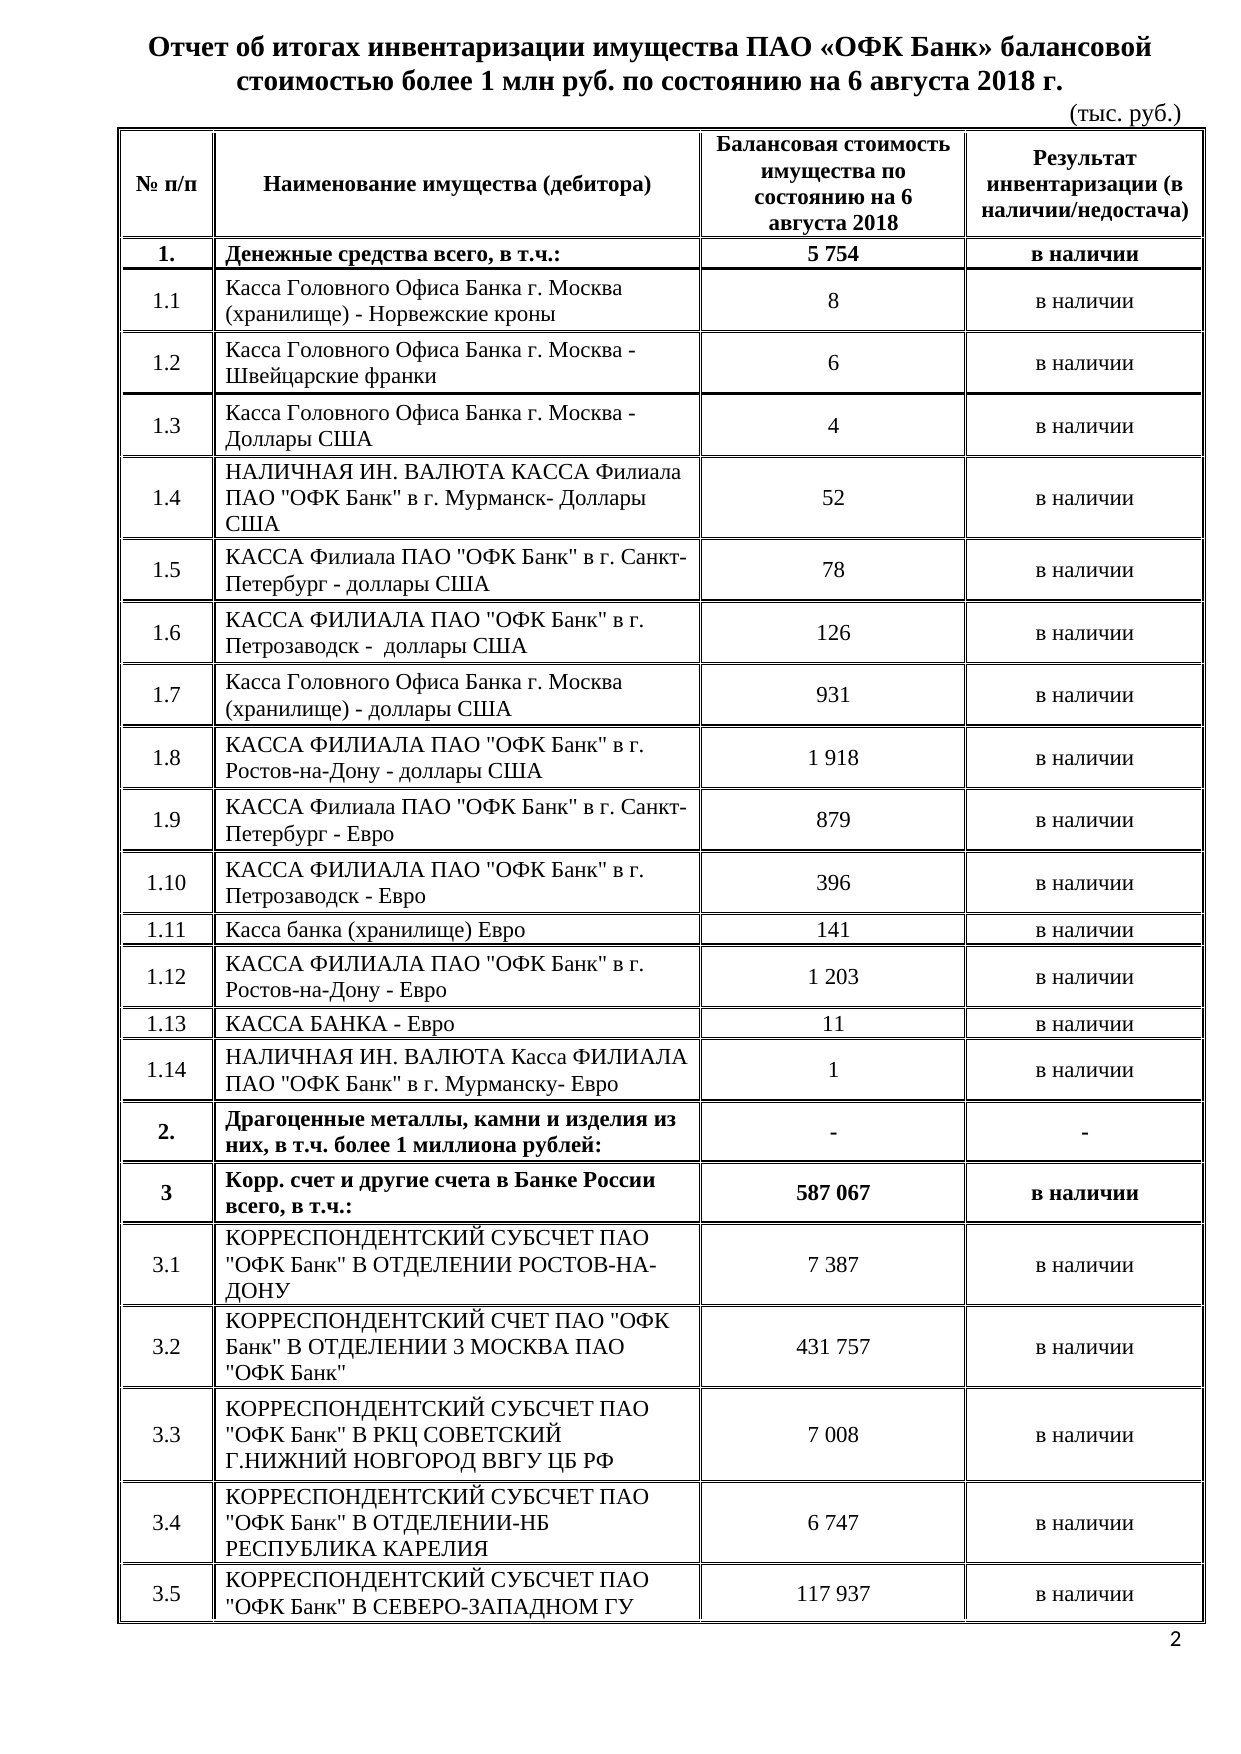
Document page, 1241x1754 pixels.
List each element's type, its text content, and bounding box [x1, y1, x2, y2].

table_cell КАССА Филиала ПАО "ОФК Банк" в г. Санкт-Петербург - доллары США [216, 540, 699, 599]
table_cell в наличии [966, 1386, 1204, 1479]
table_header Результат инвентаризации (в наличии/недостача) [966, 131, 1202, 236]
table_header Балансовая стоимость имущества по состоянию на 6 августа 2018 [701, 131, 966, 236]
table_cell КОРРЕСПОНДЕНТСКИЙ СУБСЧЕТ ПАО "ОФК Банк" В ОТДЕЛЕНИИ-НБ РЕСПУБЛИКА КАРЕЛИЯ [216, 1483, 699, 1562]
table_cell Касса Головного Офиса Банка г. Москва (хранилище) - доллары США [216, 665, 699, 724]
table_cell 1.5 [119, 537, 214, 599]
table_cell 11 [702, 1009, 964, 1037]
table_cell 1.8 [121, 724, 212, 787]
table_cell НАЛИЧНАЯ ИН. ВАЛЮТА КАССА Филиала ПАО "ОФК Банк" в г. Мурманск- Доллары США [216, 458, 699, 537]
table_cell 1.11 [119, 912, 214, 943]
table_cell 1 918 [702, 728, 964, 787]
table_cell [214, 1565, 701, 1621]
table_header Наименование имущества (дебитора) [214, 131, 701, 236]
table_cell 117 937 [701, 1565, 966, 1621]
table_cell 1.6 [121, 599, 212, 662]
table_cell 1. [119, 236, 214, 267]
table_cell 1.3 [121, 392, 212, 454]
table_cell 1.13 [119, 1006, 214, 1037]
table_cell в наличии [966, 912, 1204, 943]
table_cell в наличии [967, 392, 1202, 454]
table_cell 3 [121, 1160, 212, 1221]
table_cell 431 757 [702, 1307, 964, 1386]
table_cell 1 [702, 1040, 964, 1099]
table_cell в наличии [966, 1037, 1204, 1099]
table_cell - [967, 1099, 1203, 1160]
table_cell 931 [702, 665, 964, 724]
table_cell 2. [121, 1099, 212, 1160]
table_cell 78 [702, 540, 964, 599]
table_cell 5 754 [702, 239, 964, 267]
table_cell 126 [702, 603, 964, 662]
table_cell 1.4 [121, 455, 212, 537]
table_cell Драгоценные металлы, камни и изделия из них, в т.ч. более 1 миллиона рублей: [216, 1103, 699, 1160]
table_cell в наличии [967, 330, 1203, 392]
table_cell Корр. счет и другие счета в Банке России всего, в т.ч.: [216, 1164, 699, 1221]
table_cell в наличии [966, 662, 1204, 724]
table_cell в наличии [967, 599, 1203, 662]
table_cell 3.3 [119, 1386, 214, 1479]
table_cell в наличии [967, 943, 1203, 1006]
table_cell Касса Головного Офиса Банка г. Москва - Швейцарские франки [216, 333, 699, 392]
table_cell 1.1 [121, 267, 212, 329]
table_cell - [702, 1103, 964, 1160]
table_cell КОРРЕСПОНДЕНТСКИЙ СЧЕТ ПАО "ОФК Банк" В ОТДЕЛЕНИИ 3 МОСКВА ПАО "ОФК Банк" [216, 1307, 699, 1386]
table_cell 587 067 [702, 1164, 964, 1221]
table_cell в наличии [967, 1221, 1203, 1303]
table_cell 141 [702, 915, 964, 943]
table_cell КАССА ФИЛИАЛА ПАО "ОФК Банк" в г. Ростов-на-Дону - Евро [216, 947, 699, 1006]
table_cell КАССА ФИЛИАЛА ПАО "ОФК Банк" в г. Ростов-на-Дону - доллары США [216, 728, 699, 787]
table_cell в наличии [967, 1480, 1203, 1562]
table_cell в наличии [966, 1006, 1204, 1037]
table_cell в наличии [967, 724, 1203, 787]
table_cell 1.10 [121, 849, 212, 912]
table_cell 52 [702, 458, 964, 537]
table_cell 1.9 [119, 787, 214, 849]
table_cell КАССА ФИЛИАЛА ПАО "ОФК Банк" в г. Петрозаводск - Евро [216, 853, 699, 912]
table_cell 1.14 [119, 1037, 214, 1099]
table_cell НАЛИЧНАЯ ИН. ВАЛЮТА Касса ФИЛИАЛА ПАО "ОФК Банк" в г. Мурманску- Евро [216, 1040, 699, 1099]
table_cell 879 [702, 790, 964, 849]
table_cell КАССА БАНКА - Евро [216, 1009, 699, 1037]
table_cell Касса Головного Офиса Банка г. Москва (хранилище) - Норвежские кроны [216, 270, 699, 329]
table_cell в наличии [967, 849, 1203, 912]
table_cell Касса банка (хранилище) Евро [216, 915, 699, 943]
table_cell в наличии [966, 236, 1204, 267]
table_header № п/п [121, 129, 214, 236]
text (тыс. руб.) [118, 97, 1181, 127]
table_cell 6 747 [702, 1483, 964, 1562]
table_cell 3.2 [121, 1304, 212, 1386]
table_cell 3.4 [121, 1480, 212, 1562]
text Отчет об итогах инвентаризации имущества ПАО «ОФК Банк» балансовой стоимостью более 1 млн руб. по состоянию на 6 августа 2018 г. [118, 29, 1181, 97]
table_cell 7 387 [702, 1225, 964, 1303]
table_cell 1.2 [121, 330, 212, 392]
table_cell в наличии [967, 1160, 1203, 1221]
table_cell 1.7 [119, 662, 214, 724]
table_cell 8 [702, 270, 964, 329]
table_cell 7 008 [702, 1389, 964, 1479]
table_cell Денежные средства всего, в т.ч.: [216, 239, 699, 267]
table_cell в наличии [967, 1304, 1203, 1386]
table_cell КАССА ФИЛИАЛА ПАО "ОФК Банк" в г. Петрозаводск - доллары США [216, 603, 699, 662]
table_cell 3.5 [119, 1562, 214, 1621]
table_cell в наличии [966, 1562, 1204, 1621]
table_cell в наличии [966, 787, 1204, 849]
table_cell Касса Головного Офиса Банка г. Москва - Доллары США [216, 395, 699, 454]
table_cell 4 [702, 395, 964, 454]
table_cell в наличии [967, 455, 1203, 537]
table_cell 6 [702, 333, 964, 392]
table_cell в наличии [967, 267, 1202, 329]
table_cell КОРРЕСПОНДЕНТСКИЙ СУБСЧЕТ ПАО "ОФК Банк" В РКЦ СОВЕТСКИЙ Г.НИЖНИЙ НОВГОРОД ВВГУ ЦБ РФ [216, 1389, 699, 1479]
table_cell 1 203 [702, 947, 964, 1006]
table_cell 3.1 [121, 1221, 212, 1303]
table_cell в наличии [966, 537, 1204, 599]
table_cell КАССА Филиала ПАО "ОФК Банк" в г. Санкт-Петербург - Евро [216, 790, 699, 849]
table_cell 1.12 [121, 943, 212, 1006]
table_cell КОРРЕСПОНДЕНТСКИЙ СУБСЧЕТ ПАО "ОФК Банк" В ОТДЕЛЕНИИ РОСТОВ-НА-ДОНУ [216, 1225, 699, 1303]
table_cell 396 [702, 853, 964, 912]
